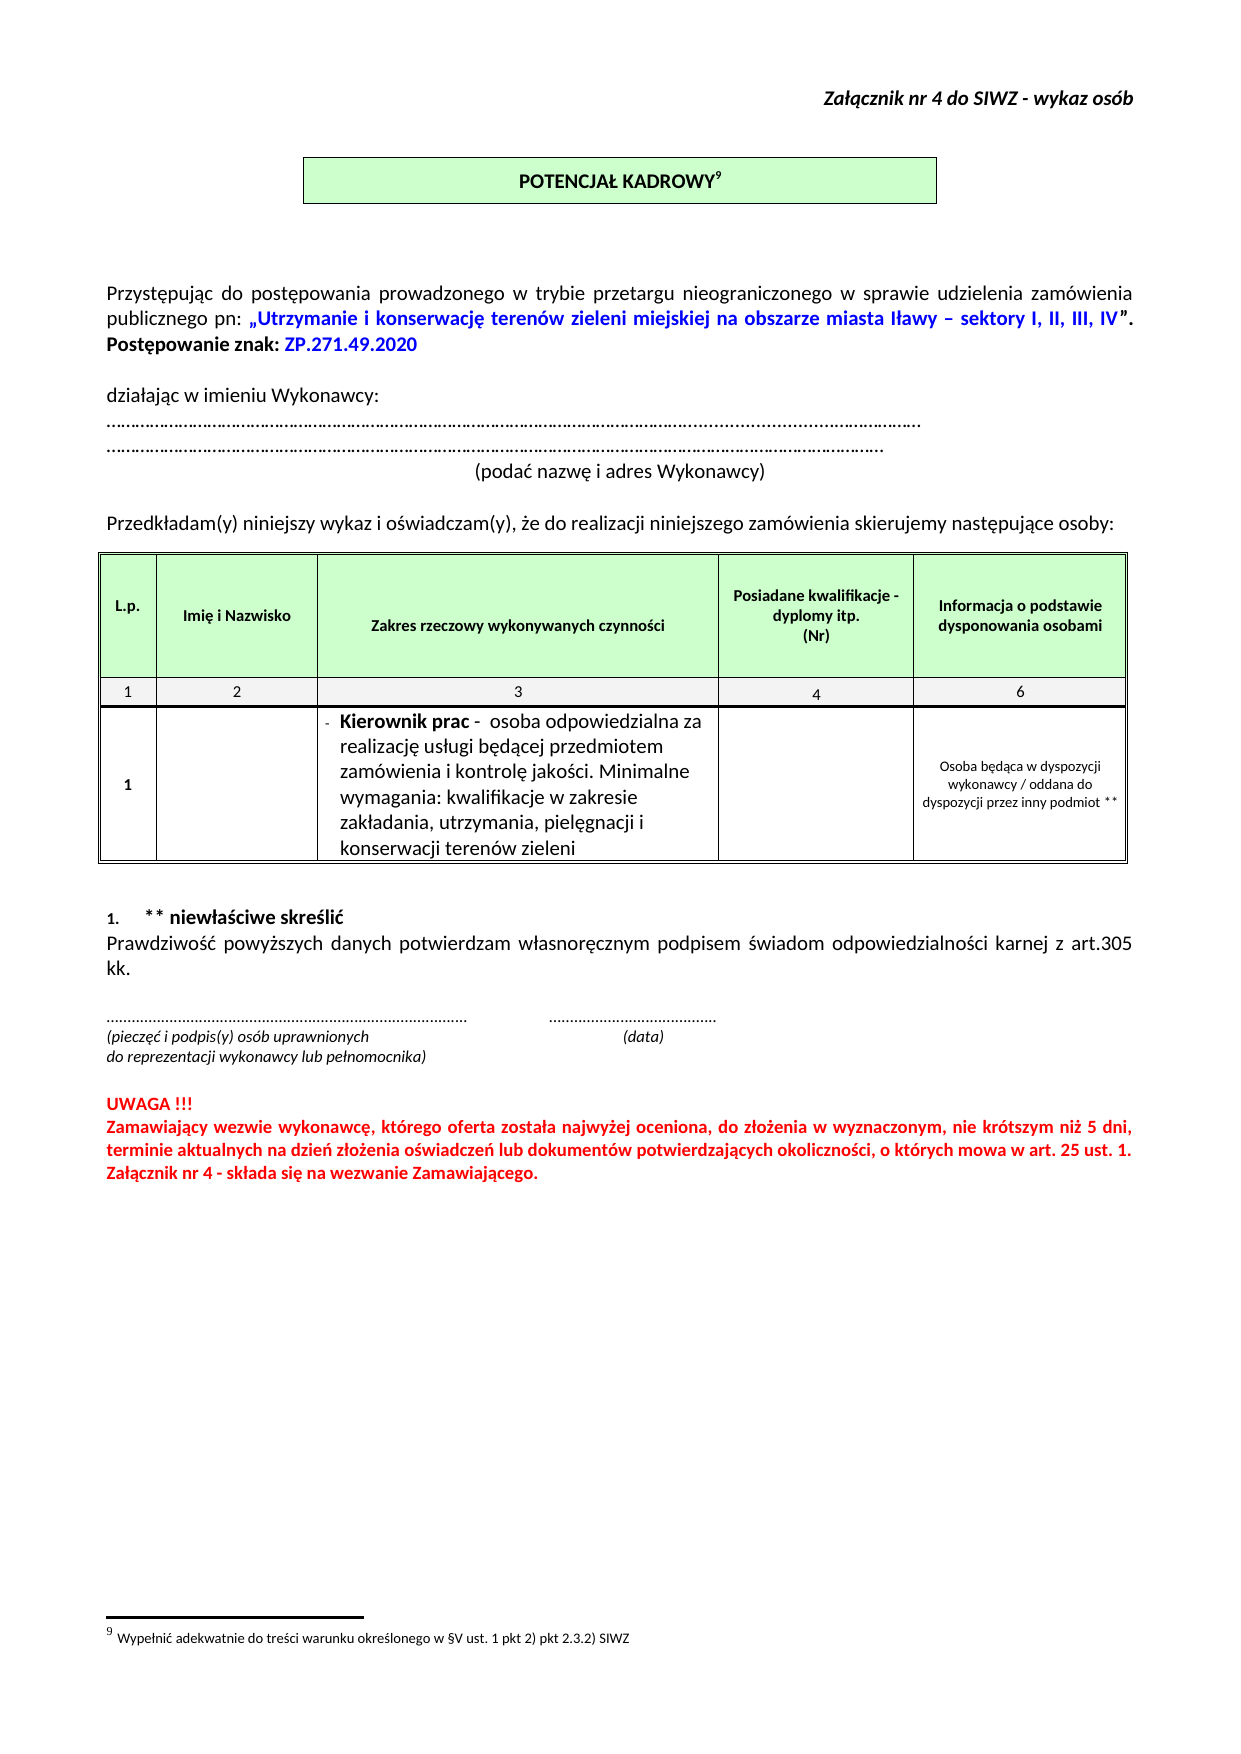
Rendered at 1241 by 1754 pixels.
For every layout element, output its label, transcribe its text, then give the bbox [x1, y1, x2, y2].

table_cell 1 [101, 678, 156, 705]
table_cell [719, 708, 913, 860]
table_header Informacja o podstawie dysponowania osobami [914, 555, 1125, 677]
table_cell 6 [914, 678, 1125, 705]
table_header L.p. [101, 555, 156, 677]
text Przedkładam(y) niniejszy wykaz i oświadczam(y), że do realizacji niniejszego zamówienia skierujemy następujące osoby: [106, 511, 1134, 536]
table_cell 2 [157, 678, 317, 705]
text Przystępując do postępowania prowadzonego w trybie przetargu nieograniczonego w sprawie udzielenia zamówienia publicznego pn: „Utrzymanie i konserwację terenów zieleni miejskiej na obszarze miasta Iławy – sektory I, II, III, IV”. Postępowanie znak: ZP.271.49.2020 [106, 280, 1134, 356]
table_cell 4 [719, 678, 913, 705]
table_header POTENCJAŁ KADROWY [304, 158, 936, 203]
text Zamawiający wezwie wykonawcę, którego oferta została najwyżej oceniona, do złożenia w wyznaczonym, nie krótszym niż 5 dni, terminie aktualnych na dzień złożenia oświadczeń lub dokumentów potwierdzających okoliczności, o których mowa w art. 25 ust. 1. Załącznik nr 4 - składa się na wezwanie Zamawiającego. [106, 1115, 1134, 1184]
text ...................................................................................... ........................................ [106, 1006, 1134, 1026]
table_cell 3 [318, 678, 718, 705]
subtitle Załącznik nr 4 do SIWZ - wykaz osób [106, 85, 1134, 111]
text (pieczęć i podpis(y) osób uprawnionych (data) do reprezentacji wykonawcy lub pełnomocnika) [106, 1026, 1134, 1067]
text ……………………………………………………………………………………………………………………………………………… [106, 433, 1134, 458]
text ………………………………………………………………………………………………………….............................……………… [106, 407, 1134, 433]
table_header Posiadane kwalifikacje - dyplomy itp. (Nr) [719, 555, 913, 677]
table_cell Kierownik prac - osoba odpowiedzialna za realizację usługi będącej przedmiotem zamówienia i kontrolę jakości. Minimalne wymagania: kwalifikacje w zakresie zakładania, utrzymania, pielęgnacji i konserwacji terenów zieleni [318, 708, 718, 860]
table_cell 1 [101, 708, 156, 860]
table_cell Osoba będąca w dyspozycji wykonawcy / oddana do dyspozycji przez inny podmiot ** [914, 708, 1125, 860]
table_header Imię i Nazwisko [157, 555, 317, 677]
list ** niewłaściwe skreślić [106, 904, 1134, 930]
text UWAGA !!! [106, 1092, 1134, 1115]
text Prawdziwość powyższych danych potwierdzam własnoręcznym podpisem świadom odpowiedzialności karnej z art.305 kk. [106, 930, 1134, 981]
text (podać nazwę i adres Wykonawcy) [106, 458, 1134, 483]
table_cell [157, 708, 317, 860]
table_header Zakres rzeczowy wykonywanych czynności [318, 555, 718, 677]
text działając w imieniu Wykonawcy: [106, 382, 1134, 407]
